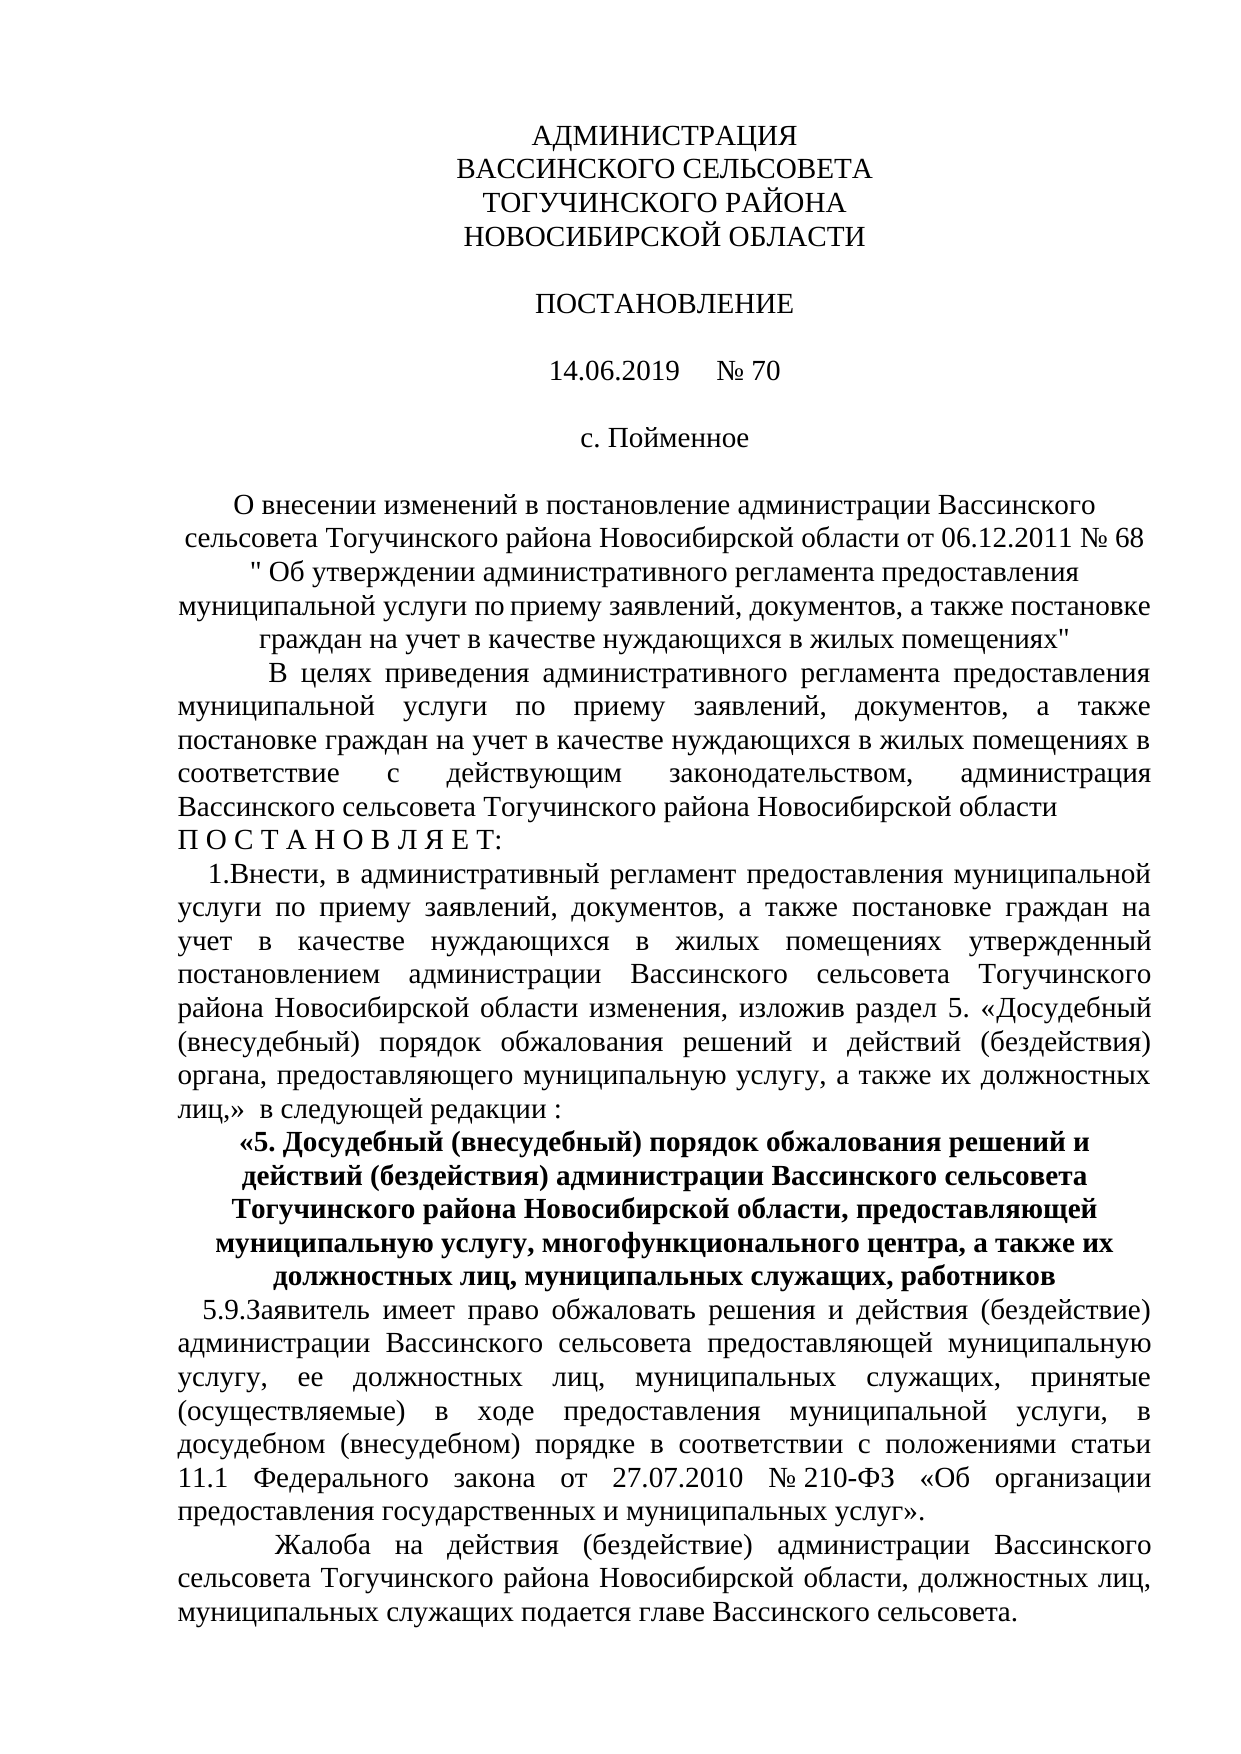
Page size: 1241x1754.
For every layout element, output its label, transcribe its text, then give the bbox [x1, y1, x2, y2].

text 14.06.2019 № 70 [177, 353, 1152, 386]
text «5. Досудебный (внесудебный) порядок обжалования решений и действий (бездействия) администрации Вассинского сельсовета Тогучинского района Новосибирской области, предоставляющей муниципальную услугу, многофункционального центра, а также их должностных лиц, муниципальных служащих, работников [177, 1124, 1152, 1292]
text АДМИНИСТРАЦИЯ ВАССИНСКОГО СЕЛЬСОВЕТА [177, 118, 1152, 185]
text О внесении изменений в постановление администрации Вассинского сельсовета Тогучинского района Новосибирской области от 06.12.2011 № 68 " Об утверждении административного регламента предоставления муниципальной услуги по приему заявлений, документов, а также постановке граждан на учет в качестве нуждающихся в жилых помещениях" [177, 487, 1152, 655]
text с. Пойменное [177, 420, 1152, 453]
text 5.9.Заявитель имеет право обжаловать решения и действия (бездействие) администрации Вассинского сельсовета предоставляющей муниципальную услугу, ее должностных лиц, муниципальных служащих, принятые (осуществляемые) в ходе предоставления муниципальной услуги, в досудебном (внесудебном) порядке в соответствии с положениями статьи 11.1 Федерального закона от 27.07.2010 № 210-ФЗ «Об организации предоставления государственных и муниципальных услуг». [177, 1292, 1152, 1527]
text Жалоба на действия (бездействие) администрации Вассинского сельсовета Тогучинского района Новосибирской области, должностных лиц, муниципальных служащих подается главе Вассинского сельсовета. [177, 1527, 1152, 1627]
text ТОГУЧИНСКОГО РАЙОНА [177, 185, 1152, 219]
text 1.Внести, в административный регламент предоставления муниципальной услуги по приему заявлений, документов, а также постановке граждан на учет в качестве нуждающихся в жилых помещениях утвержденный постановлением администрации Вассинского сельсовета Тогучинского района Новосибирской области изменения, изложив раздел 5. «Досудебный (внесудебный) порядок обжалования решений и действий (бездействия) органа, предоставляющего муниципальную услугу, а также их должностных лиц,» в следующей редакции : [177, 856, 1152, 1124]
text В целях приведения административного регламента предоставления муниципальной услуги по приему заявлений, документов, а также постановке граждан на учет в качестве нуждающихся в жилых помещениях в соответствие с действующим законодательством, администрация Вассинского сельсовета Тогучинского района Новосибирской области [177, 655, 1152, 822]
text П О С Т А Н О В Л Я Е Т: [177, 822, 1152, 856]
text НОВОСИБИРСКОЙ ОБЛАСТИ [177, 219, 1152, 252]
text ПОСТАНОВЛЕНИЕ [177, 286, 1152, 319]
